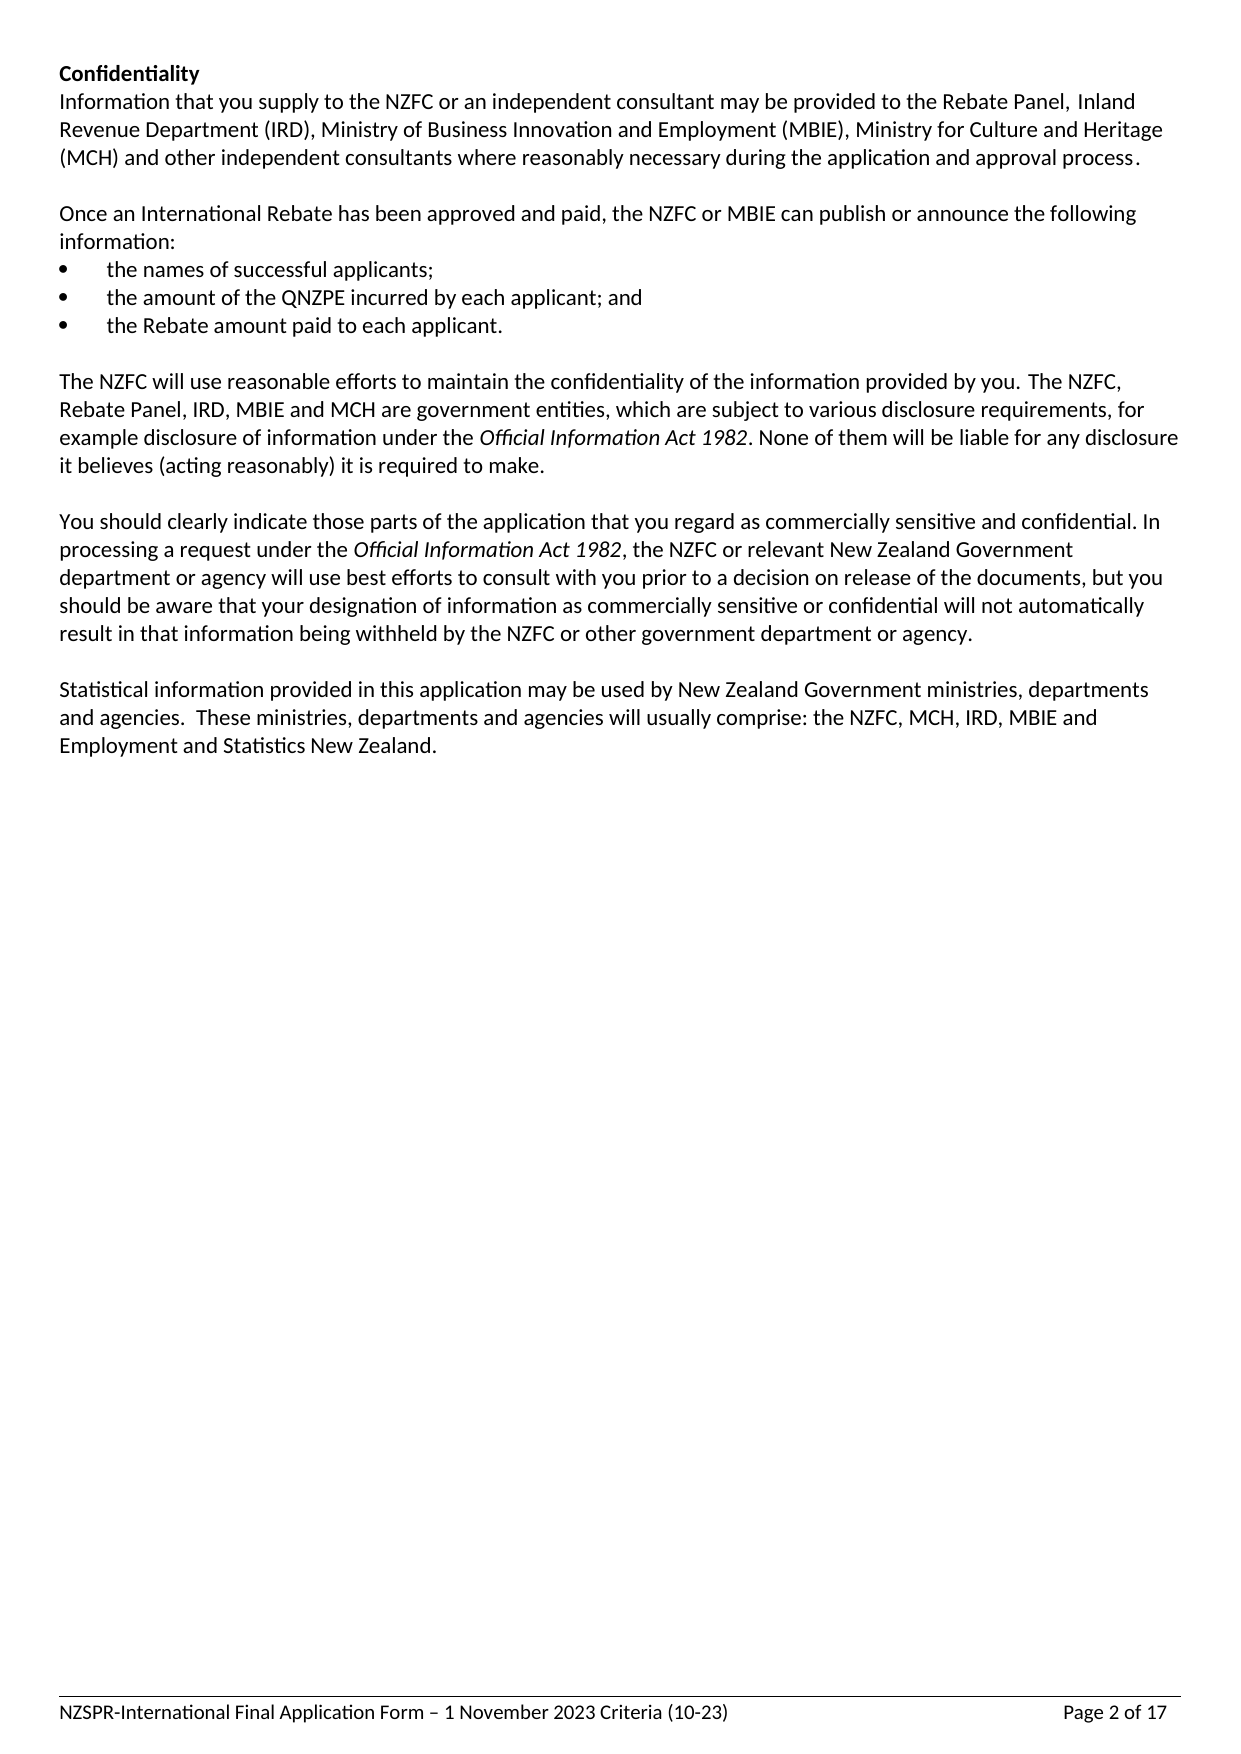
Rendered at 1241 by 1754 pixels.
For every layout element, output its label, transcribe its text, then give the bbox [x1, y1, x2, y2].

text Statistical information provided in this application may be used by New Zealand Government ministries, departments and agencies. These ministries, departments and agencies will usually comprise: the NZFC, MCH, IRD, MBIE and Employment and Statistics New Zealand. [59, 676, 1181, 759]
text Confidentiality [59, 59, 1181, 87]
text The NZFC will use reasonable efforts to maintain the confidentiality of the information provided by you. The NZFC, Rebate Panel, IRD, MBIE and MCH are government entities, which are subject to various disclosure requirements, for example disclosure of information under the Official Information Act 1982. None of them will be liable for any disclosure it believes (acting reasonably) it is required to make. [59, 367, 1181, 479]
list the Rebate amount paid to each applicant. [59, 311, 1181, 339]
list the names of successful applicants; [59, 255, 1181, 283]
text Information that you supply to the NZFC or an independent consultant may be provided to the Rebate Panel, Inland Revenue Department (IRD), Ministry of Business Innovation and Employment (MBIE), Ministry for Culture and Heritage (MCH) and other independent consultants where reasonably necessary during the application and approval process. [59, 87, 1181, 171]
text You should clearly indicate those parts of the application that you regard as commercially sensitive and confidential. In processing a request under the Official Information Act 1982, the NZFC or relevant New Zealand Government department or agency will use best efforts to consult with you prior to a decision on release of the documents, but you should be aware that your designation of information as commercially sensitive or confidential will not automatically result in that information being withheld by the NZFC or other government department or agency. [59, 507, 1181, 647]
text Once an International Rebate has been approved and paid, the NZFC or MBIE can publish or announce the following information: [59, 199, 1181, 255]
list the amount of the QNZPE incurred by each applicant; and [59, 283, 1181, 311]
